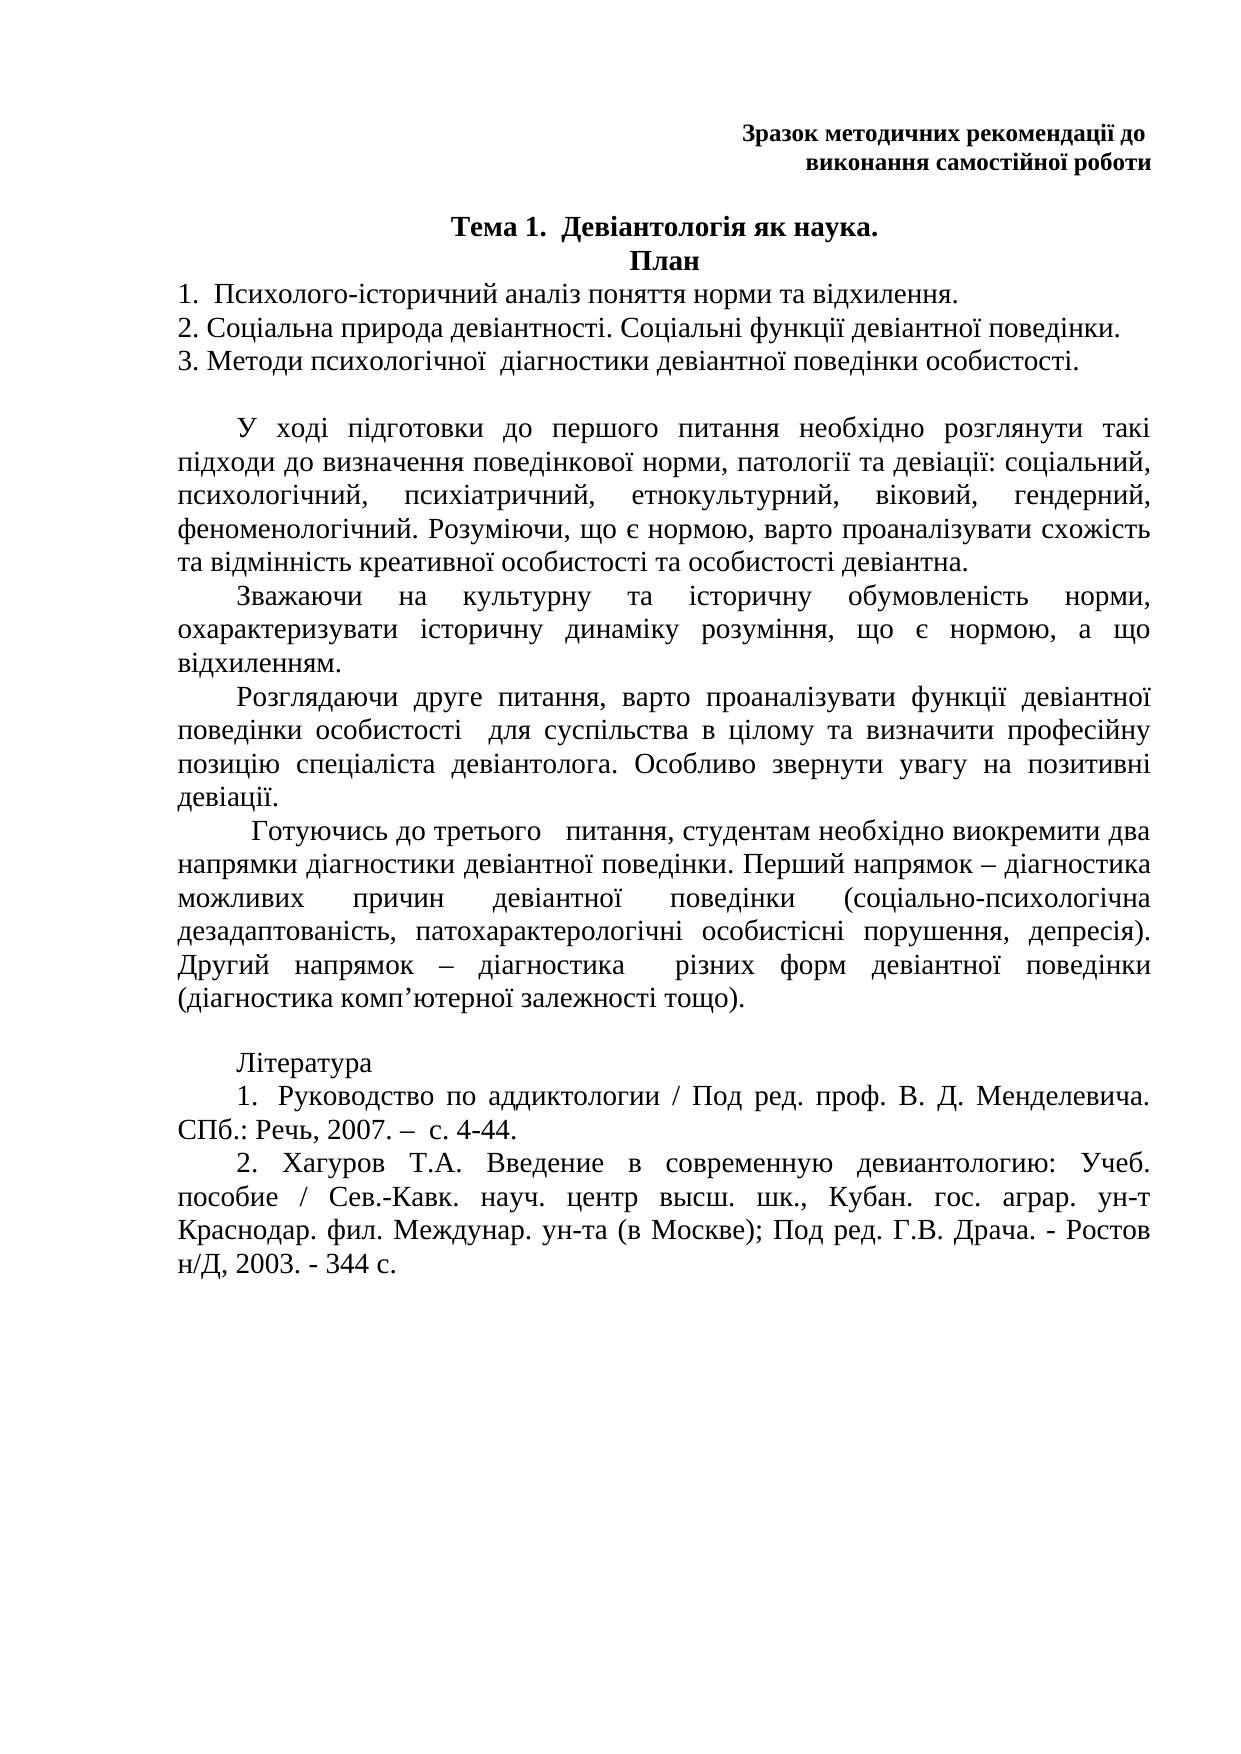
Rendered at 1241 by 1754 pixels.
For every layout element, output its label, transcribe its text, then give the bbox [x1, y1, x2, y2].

text 1. Психолого-історичний аналіз поняття норми та відхилення. [177, 276, 1152, 310]
subtitle Література [177, 1045, 1152, 1078]
text План [177, 243, 1152, 276]
subtitle У ході підготовки до першого питання необхідно розглянути такі підходи до визначення поведінкової норми, патології та девіації: соціальний, психологічний, психіатричний, етнокультурний, віковий, гендерний, феноменологічний. Розуміючи, що є нормою, варто проаналізувати схожість та відмінність креативної особистості та особистості девіантна. [177, 410, 1152, 578]
text Розглядаючи друге питання, варто проаналізувати функції девіантної поведінки особистості для суспільства в цілому та визначити професійну позицію спеціаліста девіантолога. Особливо звернути увагу на позитивні девіації. [177, 679, 1152, 813]
text Готуючись до третього питання, студентам необхідно виокремити два напрямки діагностики девіантної поведінки. Перший напрямок – діагностика можливих причин девіантної поведінки (соціально-психологічна дезадаптованість, патохарактерологічні особистісні порушення, депресія). Другий напрямок – діагностика різних форм девіантної поведінки (діагностика комп’ютерної залежності тощо). [177, 813, 1152, 1014]
text Зважаючи на культурну та історичну обумовленість норми, охарактеризувати історичну динаміку розуміння, що є нормою, а що відхиленням. [177, 578, 1152, 679]
subtitle 1. Руководство по аддиктологии / Под ред. проф. В. Д. Менделевича. СПб.: Речь, 2007. – с. 4-44. [177, 1078, 1152, 1145]
text Тема 1. Девіантологія як наука. [177, 209, 1152, 243]
text 2. Соціальна природа девіантності. Соціальні функції девіантної поведінки. [177, 310, 1152, 343]
text 2. Хагуров Т.А. Введение в современную девиантологию: Учеб. пособие / Сев.-Кавк. науч. центр высш. шк., Кубан. гос. аграр. ун-т Краснодар. фил. Междунар. ун-та (в Москве); Под ред. Г.В. Драча. - Ростов н/Д, 2003. - 344 с. [177, 1145, 1152, 1279]
text 3. Методи психологічної діагностики девіантної поведінки особистості. [177, 343, 1152, 377]
text Зразок методичних рекомендації до виконання самостійної роботи [177, 118, 1152, 176]
